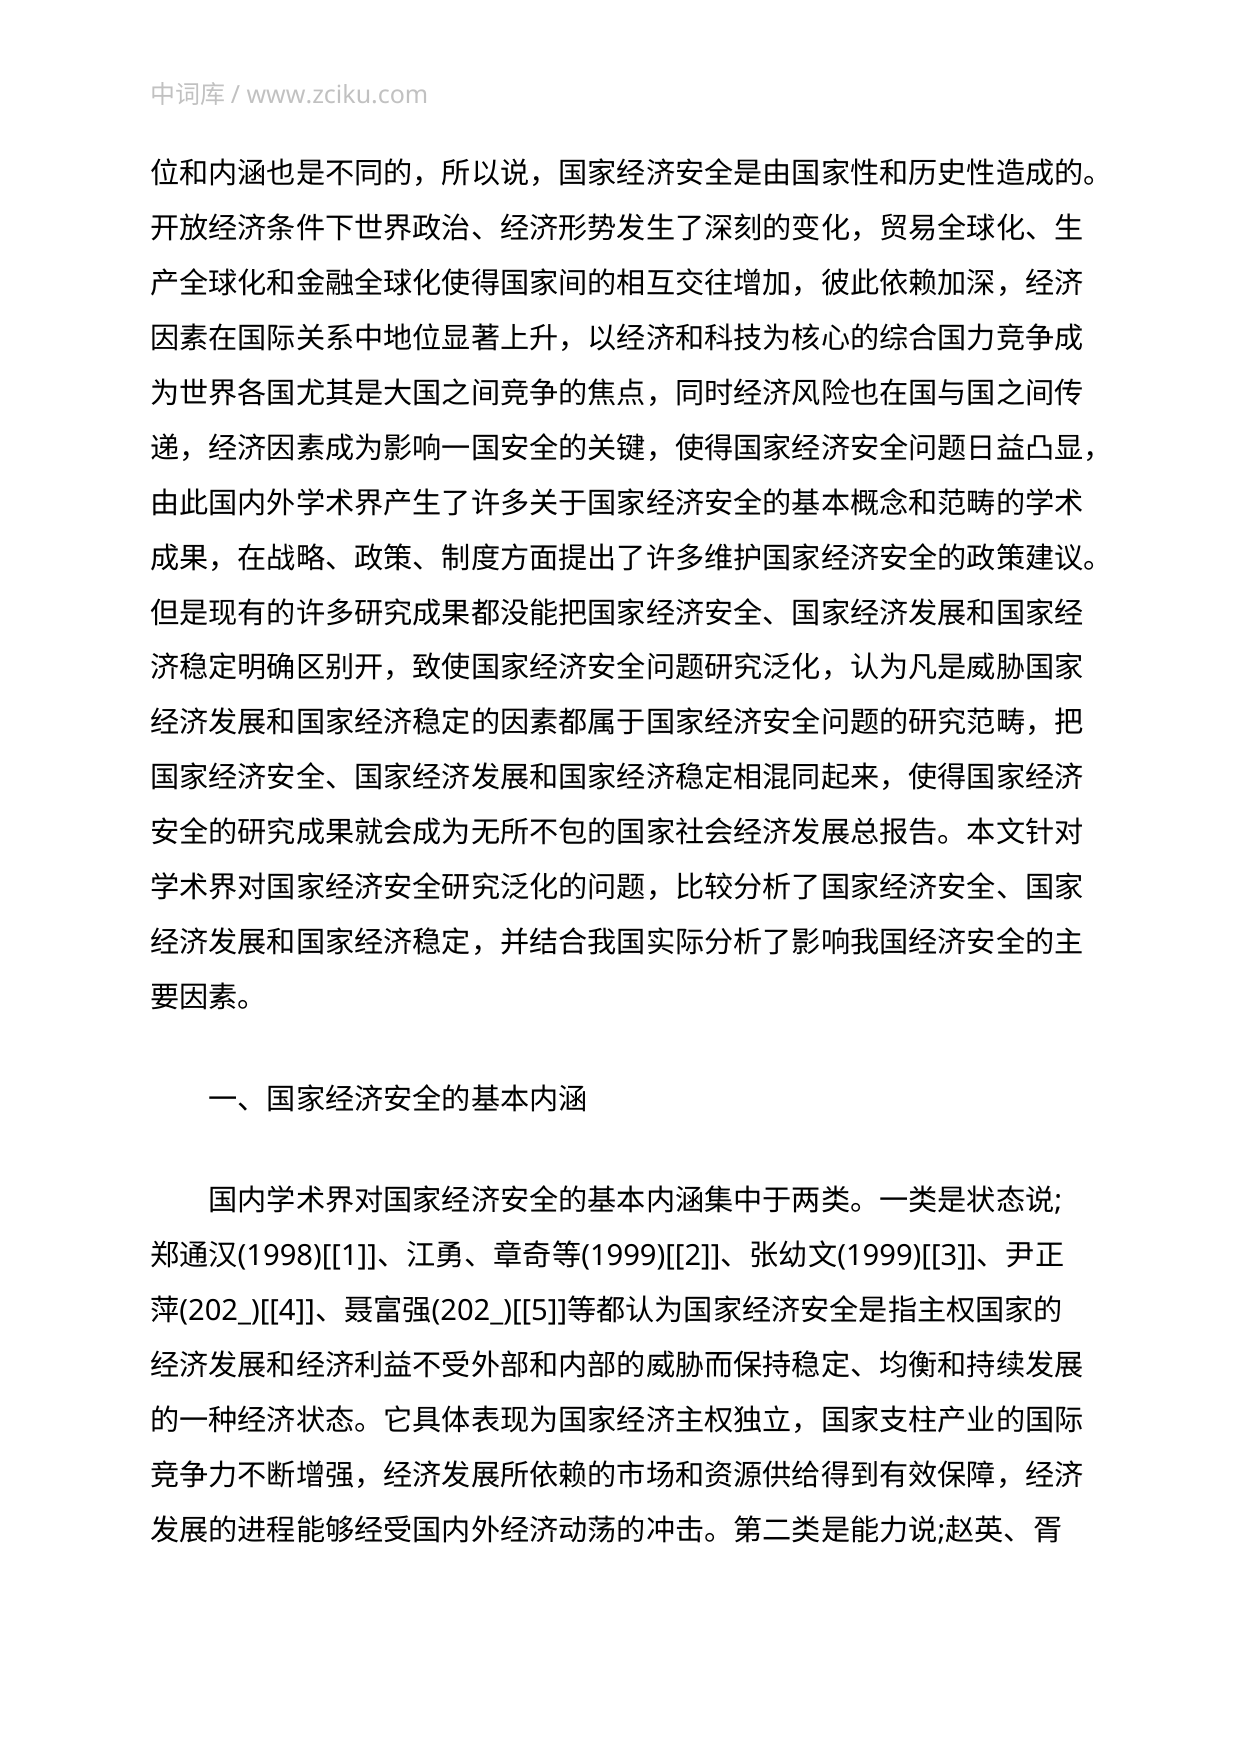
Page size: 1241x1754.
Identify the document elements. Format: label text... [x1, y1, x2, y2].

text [150, 1177, 1090, 1549]
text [150, 150, 1090, 1016]
text 一、国家经济安全的基本内涵 [150, 1075, 1090, 1117]
